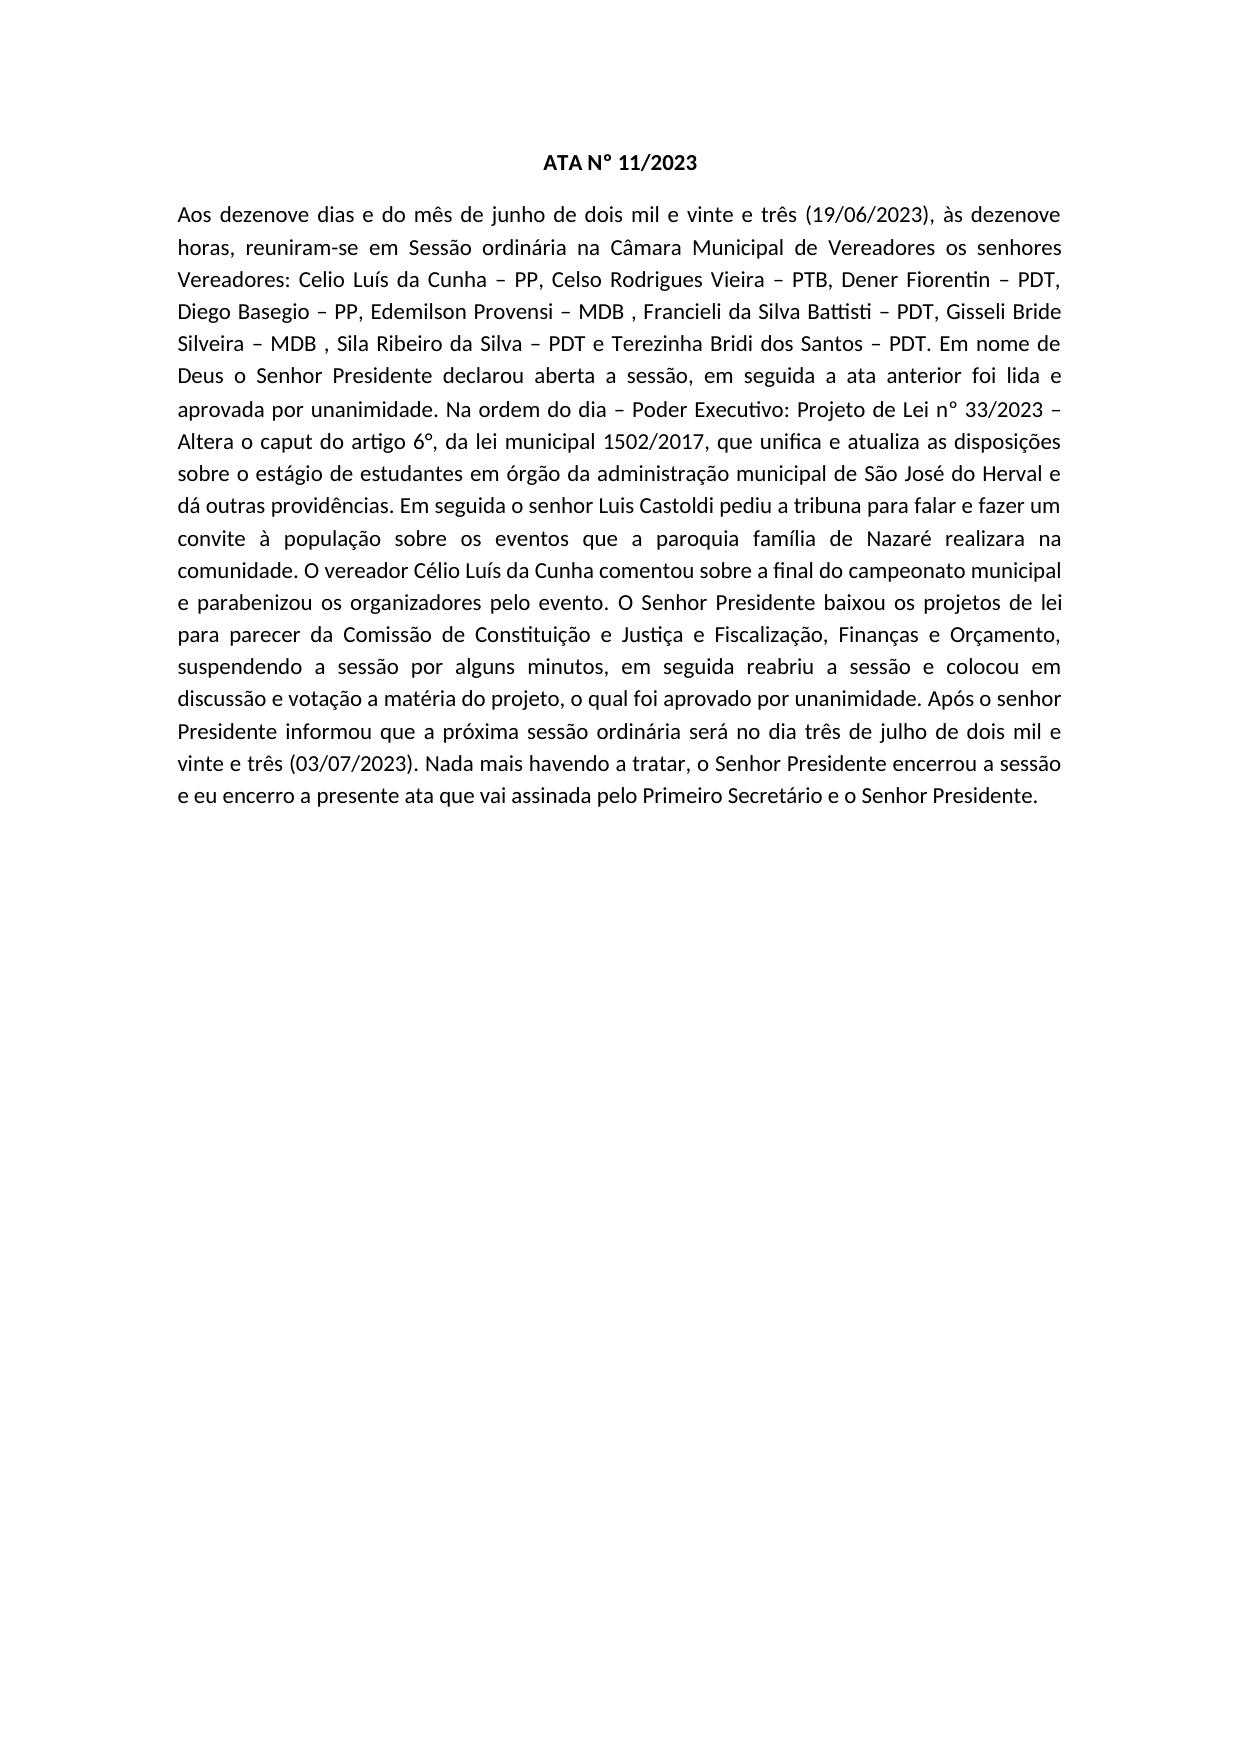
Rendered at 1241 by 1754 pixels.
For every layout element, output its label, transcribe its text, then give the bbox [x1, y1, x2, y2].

text ATA Nº 11/2023 [177, 148, 1063, 176]
text Aos dezenove dias e do mês de junho de dois mil e vinte e três (19/06/2023), às dezenove horas, reuniram-se em Sessão ordinária na Câmara Municipal de Vereadores os senhores Vereadores: Celio Luís da Cunha – PP, Celso Rodrigues Vieira – PTB, Dener Fiorentin – PDT, Diego Basegio – PP, Edemilson Provensi – MDB , Francieli da Silva Battisti – PDT, Gisseli Bride Silveira – MDB , Sila Ribeiro da Silva – PDT e Terezinha Bridi dos Santos – PDT. Em nome de Deus o Senhor Presidente declarou aberta a sessão, em seguida a ata anterior foi lida e aprovada por unanimidade. Na ordem do dia – Poder Executivo: Projeto de Lei nº 33/2023 – Altera o caput do artigo 6°, da lei municipal 1502/2017, que unifica e atualiza as disposições sobre o estágio de estudantes em órgão da administração municipal de São José do Herval e dá outras providências. Em seguida o senhor Luis Castoldi pediu a tribuna para falar e fazer um convite à população sobre os eventos que a paroquia família de Nazaré realizara na comunidade. O vereador Célio Luís da Cunha comentou sobre a final do campeonato municipal e parabenizou os organizadores pelo evento. O Senhor Presidente baixou os projetos de lei para parecer da Comissão de Constituição e Justiça e Fiscalização, Finanças e Orçamento, suspendendo a sessão por alguns minutos, em seguida reabriu a sessão e colocou em discussão e votação a matéria do projeto, o qual foi aprovado por unanimidade. Após o senhor Presidente informou que a próxima sessão ordinária será no dia três de julho de dois mil e vinte e três (03/07/2023). Nada mais havendo a tratar, o Senhor Presidente encerrou a sessão e eu encerro a presente ata que vai assinada pelo Primeiro Secretário e o Senhor Presidente. [177, 201, 1063, 809]
